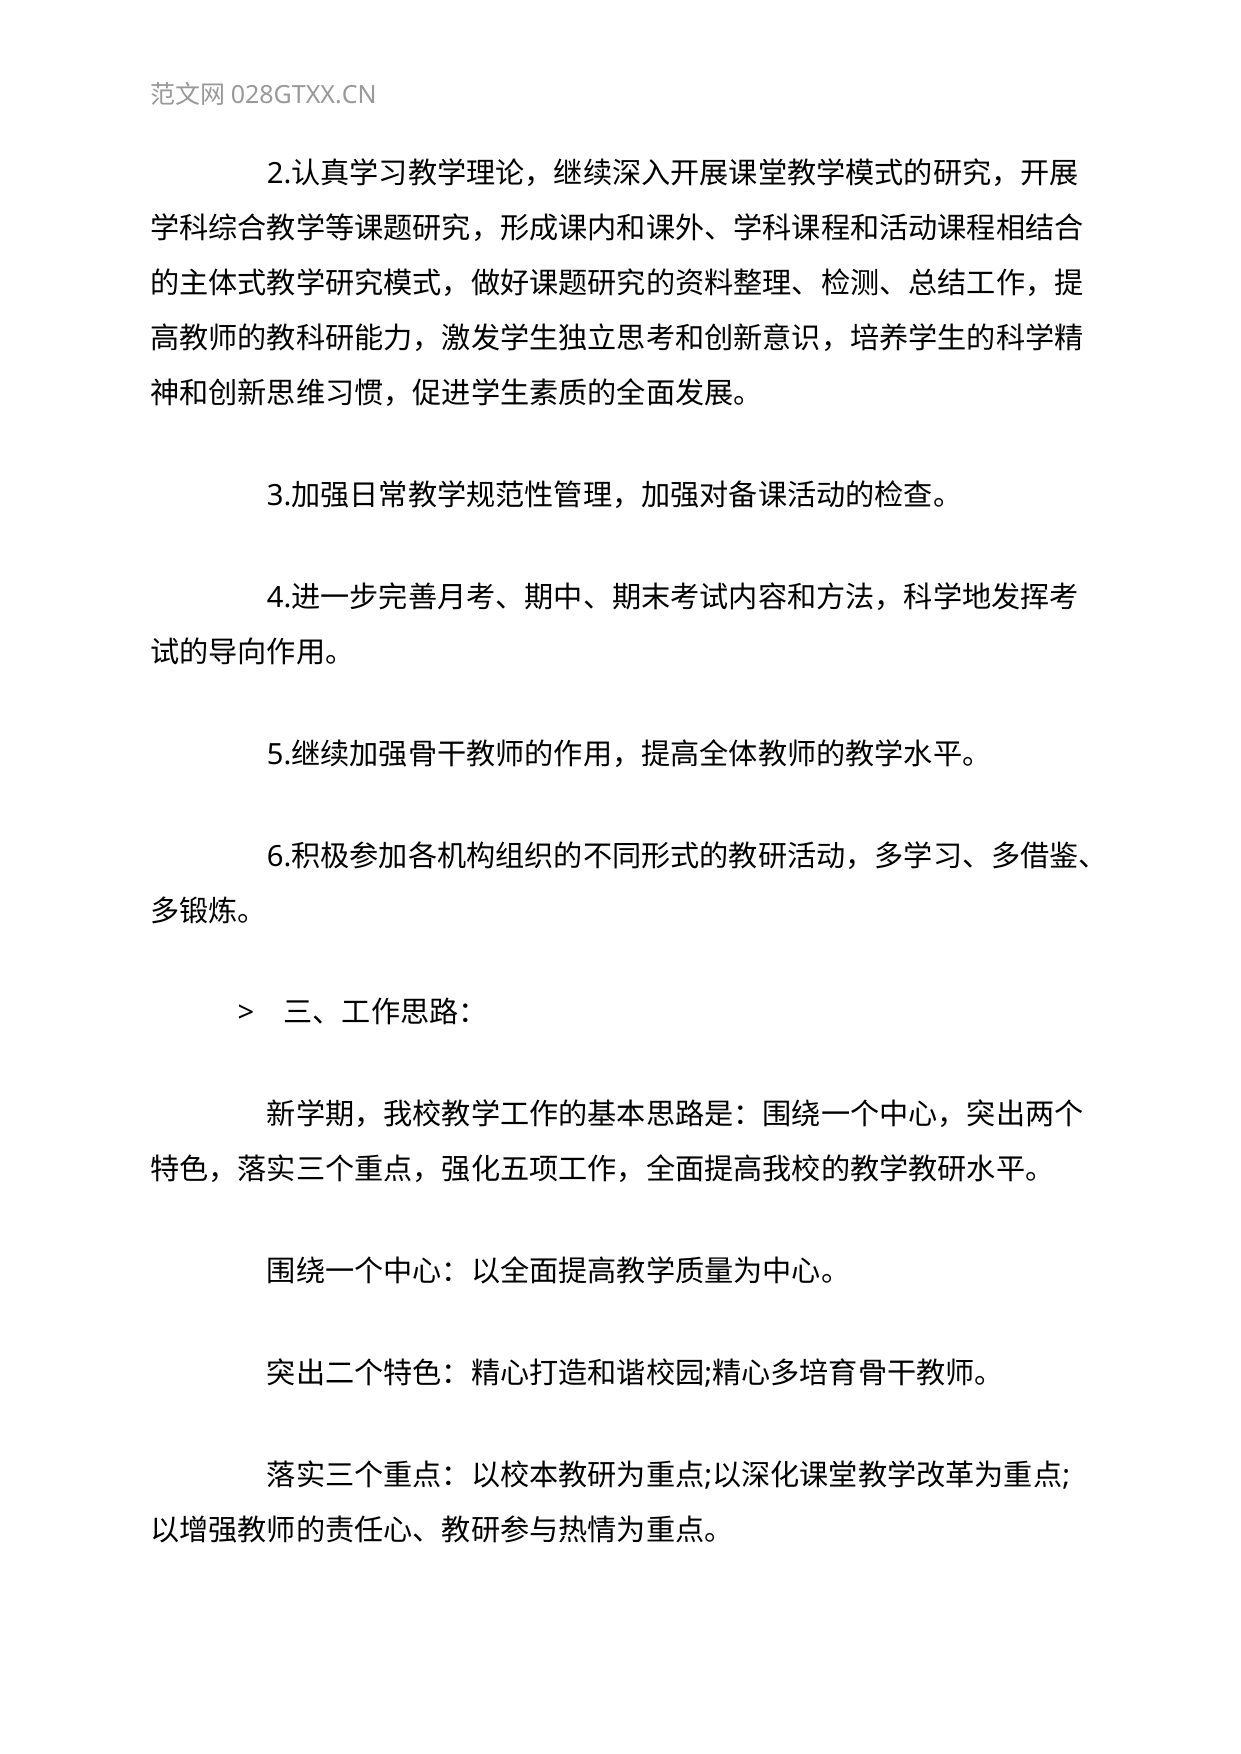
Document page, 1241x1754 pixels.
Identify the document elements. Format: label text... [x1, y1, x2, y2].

text > 三、工作思路： [150, 989, 1090, 1031]
text 2.认真学习教学理论，继续深入开展课堂教学模式的研究，开展学科综合教学等课题研究，形成课内和课外、学科课程和活动课程相结合的主体式教学研究模式，做好课题研究的资料整理、检测、总结工作，提高教师的教科研能力，激发学生独立思考和创新意识，培养学生的科学精神和创新思维习惯，促进学生素质的全面发展。 [150, 150, 1090, 412]
text 落实三个重点：以校本教研为重点;以深化课堂教学改革为重点;以增强教师的责任心、教研参与热情为重点。 [150, 1451, 1090, 1549]
text 5.继续加强骨干教师的作用，提高全体教师的教学水平。 [150, 730, 1090, 773]
text 3.加强日常教学规范性管理，加强对备课活动的检查。 [150, 471, 1090, 514]
text 6.积极参加各机构组织的不同形式的教研活动，多学习、多借鉴、多锻炼。 [150, 832, 1090, 929]
text 围绕一个中心：以全面提高教学质量为中心。 [150, 1248, 1090, 1290]
text 新学期，我校教学工作的基本思路是：围绕一个中心，突出两个特色，落实三个重点，强化五项工作，全面提高我校的教学教研水平。 [150, 1091, 1090, 1188]
text 突出二个特色：精心打造和谐校园;精心多培育骨干教师。 [150, 1349, 1090, 1392]
text 4.进一步完善月考、期中、期末考试内容和方法，科学地发挥考试的导向作用。 [150, 573, 1090, 671]
